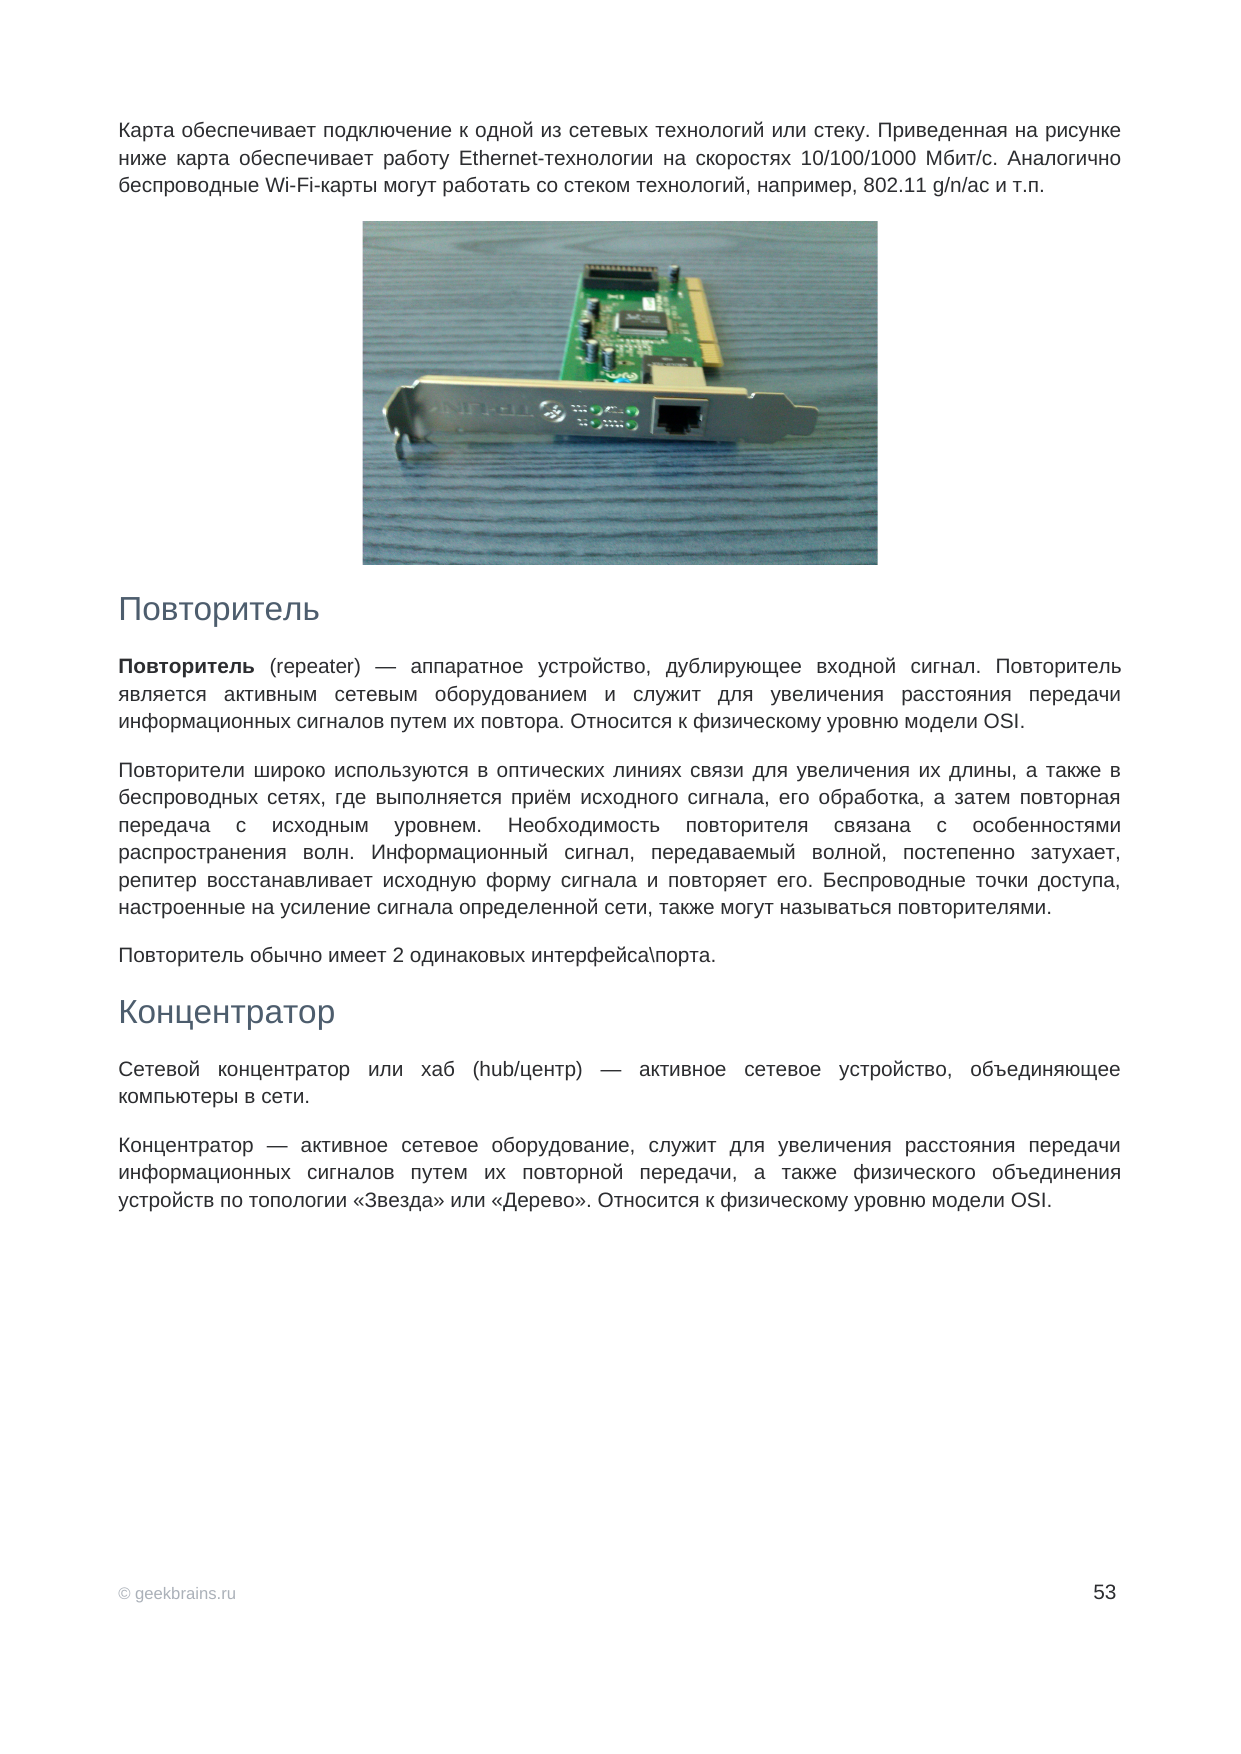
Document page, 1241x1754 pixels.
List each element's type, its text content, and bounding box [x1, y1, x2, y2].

text Карта обеспечивает подключение к одной из сетевых технологий или стеку. Приведенная на рисунке ниже карта обеспечивает работу Ethernet-технологии на скоростях 10/100/1000 Мбит/с. Аналогично беспроводные Wi-Fi-карты могут работать со стеком технологий, например, 802.11 g/n/ac и т.п. [118, 118, 1122, 197]
subtitle Повторитель [118, 589, 1122, 628]
text Повторители широко используются в оптических линиях связи для увеличения их длины, а также в беспроводных сетях, где выполняется приём исходного сигнала, его обработка, а затем повторная передача с исходным уровнем. Необходимость повторителя связана с особенностями распространения волн. Информационный сигнал, передаваемый волной, постепенно затухает, репитер восстанавливает исходную форму сигнала и повторяет его. Беспроводные точки доступа, настроенные на усиление сигнала определенной сети, также могут называться повторителями. [118, 757, 1122, 919]
text Повторитель (repeater) — аппаратное устройство, дублирующее входной сигнал. Повторитель является активным сетевым оборудованием и служит для увеличения расстояния передачи информационных сигналов путем их повтора. Относится к физическому уровню модели OSI. [118, 654, 1122, 733]
picture [362, 221, 878, 565]
subtitle Концентратор [118, 992, 1122, 1030]
text Концентратор — активное сетевое оборудование, служит для увеличения расстояния передачи информационных сигналов путем их повторной передачи, а также физического объединения устройств по топологии «Звезда» или «Дерево». Относится к физическому уровню модели OSI. [118, 1132, 1122, 1211]
text Повторитель обычно имеет 2 одинаковых интерфейса\порта. [118, 943, 1122, 967]
text Сетевой концентратор или хаб (hub/центр) — активное сетевое устройство, объединяющее компьютеры в сети. [118, 1057, 1122, 1108]
